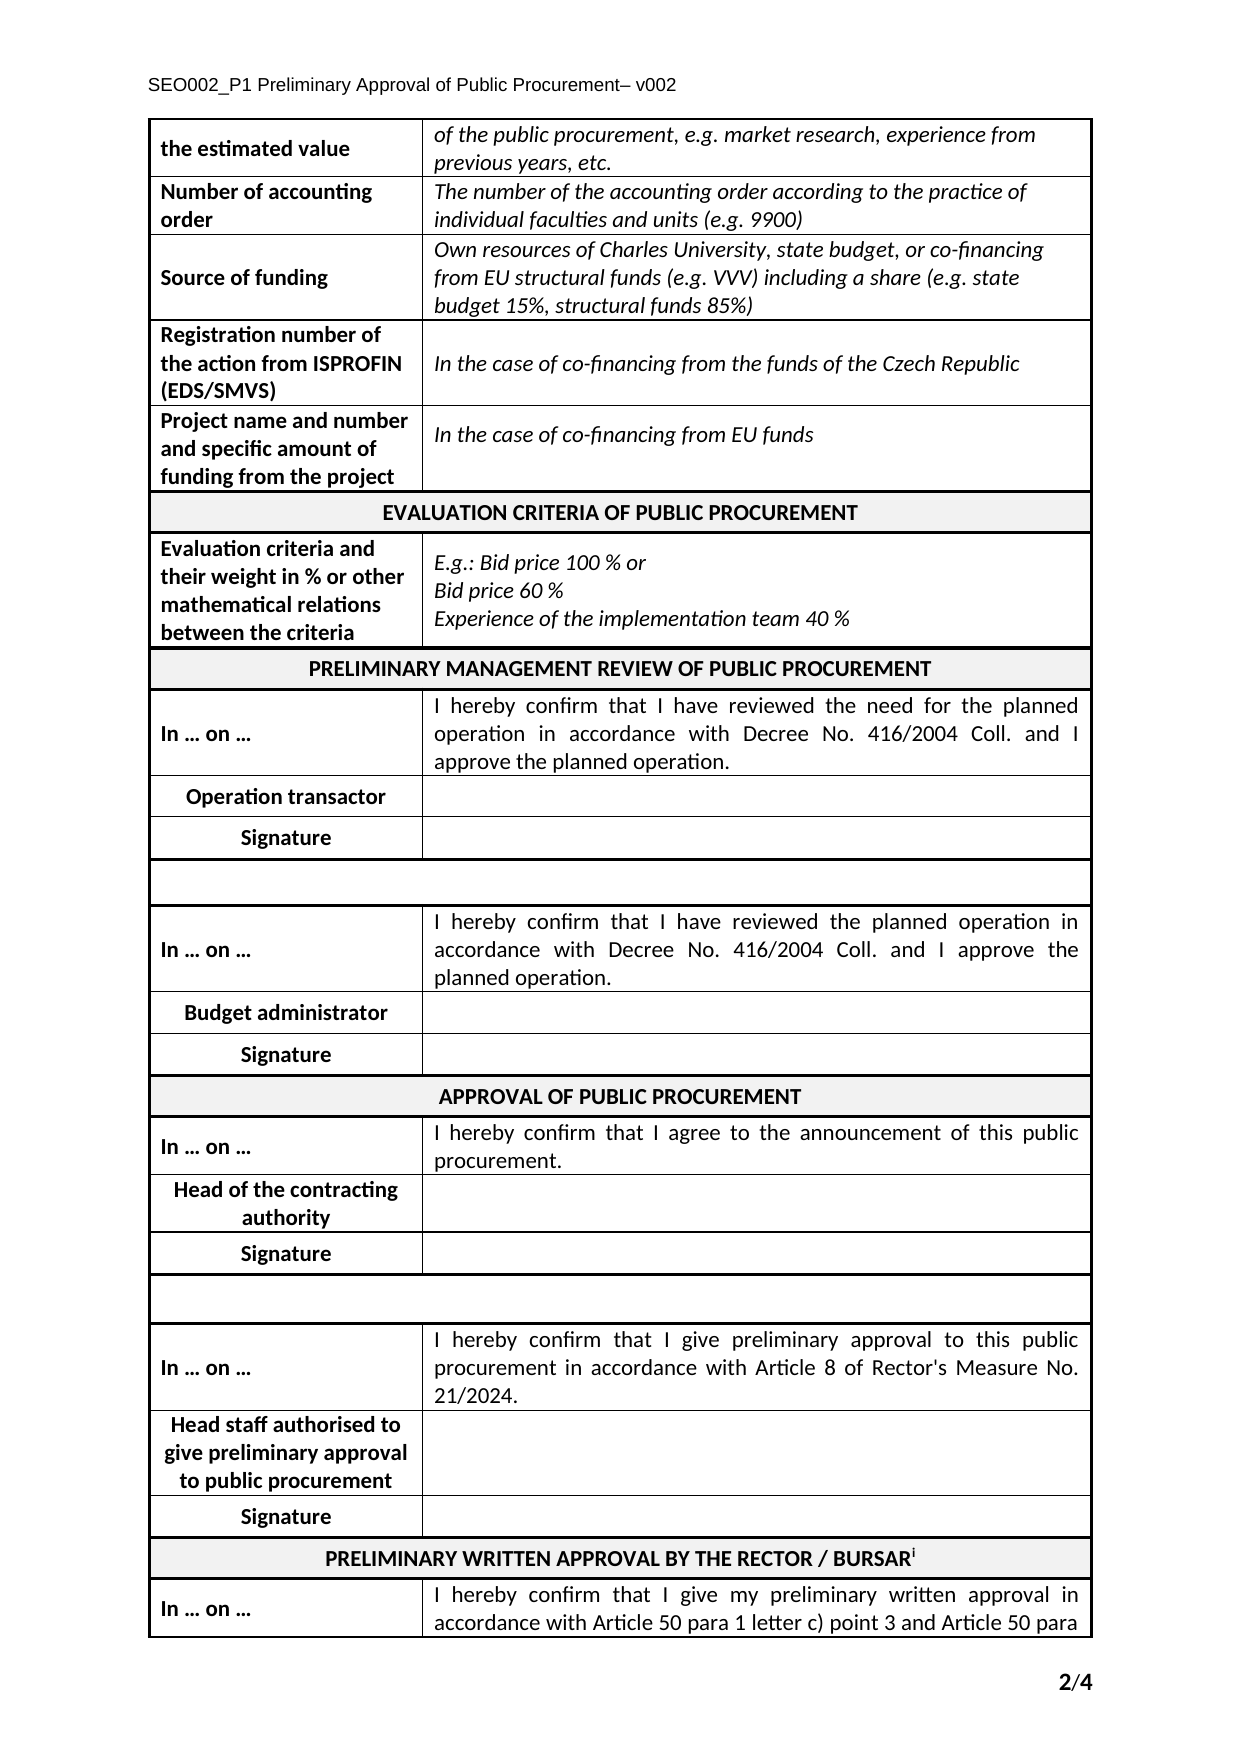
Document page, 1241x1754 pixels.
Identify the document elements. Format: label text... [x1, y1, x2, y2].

table_cell In the case of co-financing from EU funds [423, 406, 1090, 490]
table_cell [423, 1233, 1090, 1273]
table_cell In … on … [151, 1325, 422, 1409]
table_cell [151, 1276, 1090, 1322]
table_cell I hereby confirm that I agree to the announcement of this public procurement. [423, 1118, 1090, 1174]
table_cell E.g.: Bid price 100 % or Bid price 60 % Experience of the implementation team 40 % [423, 534, 1090, 646]
table_cell Source of funding [151, 235, 422, 319]
table_cell EVALUATION CRITERIA OF PUBLIC PROCUREMENT [151, 493, 1090, 531]
table_cell Head of the contracting authority [151, 1175, 422, 1231]
table_cell Signature [151, 1233, 422, 1273]
table_cell PRELIMINARY MANAGEMENT REVIEW OF PUBLIC PROCUREMENT [151, 650, 1090, 688]
table_cell Registration number of the action from ISPROFIN (EDS/SMVS) [151, 321, 422, 405]
table_cell PRELIMINARY WRITTEN APPROVAL BY THE RECTOR / BURSAR [151, 1539, 1090, 1577]
table_cell [151, 861, 1090, 904]
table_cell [423, 1580, 1090, 1636]
table_cell [423, 1496, 1090, 1536]
table_cell In the case of co-financing from the funds of the Czech Republic [423, 321, 1090, 405]
table_cell Signature [151, 817, 422, 858]
table_cell Head staff authorised to give preliminary approval to public procurement [151, 1411, 422, 1494]
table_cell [151, 120, 422, 176]
table_cell Number of accounting order [151, 177, 422, 233]
table_cell I hereby confirm that I give preliminary approval to this public procurement in accordance with Article 8 of Rector's Measure No. 21/2024. [423, 1325, 1090, 1409]
table_cell APPROVAL OF PUBLIC PROCUREMENT [151, 1077, 1090, 1115]
table_cell In … on … [151, 907, 422, 991]
table_cell I hereby confirm that I have reviewed the need for the planned operation in accordance with Decree No. 416/2004 Coll. and I approve the planned operation. [423, 691, 1090, 775]
table_cell Own resources of Charles University, state budget, or co-financing from EU structural funds (e.g. VVV) including a share (e.g. state budget 15%, structural funds 85%) [423, 235, 1090, 319]
table_cell Budget administrator [151, 992, 422, 1032]
table_cell [423, 1411, 1090, 1494]
table_cell [423, 992, 1090, 1032]
table_cell The number of the accounting order according to the practice of individual faculties and units (e.g. 9900) [423, 177, 1090, 233]
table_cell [423, 120, 1090, 176]
table_cell Signature [151, 1034, 422, 1074]
table_cell [423, 1034, 1090, 1074]
table_cell [423, 1175, 1090, 1231]
table_cell [423, 817, 1090, 858]
table_cell Operation transactor [151, 776, 422, 816]
table_cell I hereby confirm that I have reviewed the planned operation in accordance with Decree No. 416/2004 Coll. and I approve the planned operation. [423, 907, 1090, 991]
table_cell Project name and number and specific amount of funding from the project [151, 406, 422, 490]
table_cell [423, 776, 1090, 816]
table_cell In … on … [151, 1118, 422, 1174]
table_cell In … on … [151, 1580, 422, 1636]
table_cell Signature [151, 1496, 422, 1536]
table_cell Evaluation criteria and their weight in % or other mathematical relations between the criteria [151, 534, 422, 646]
table_cell In … on … [151, 691, 422, 775]
